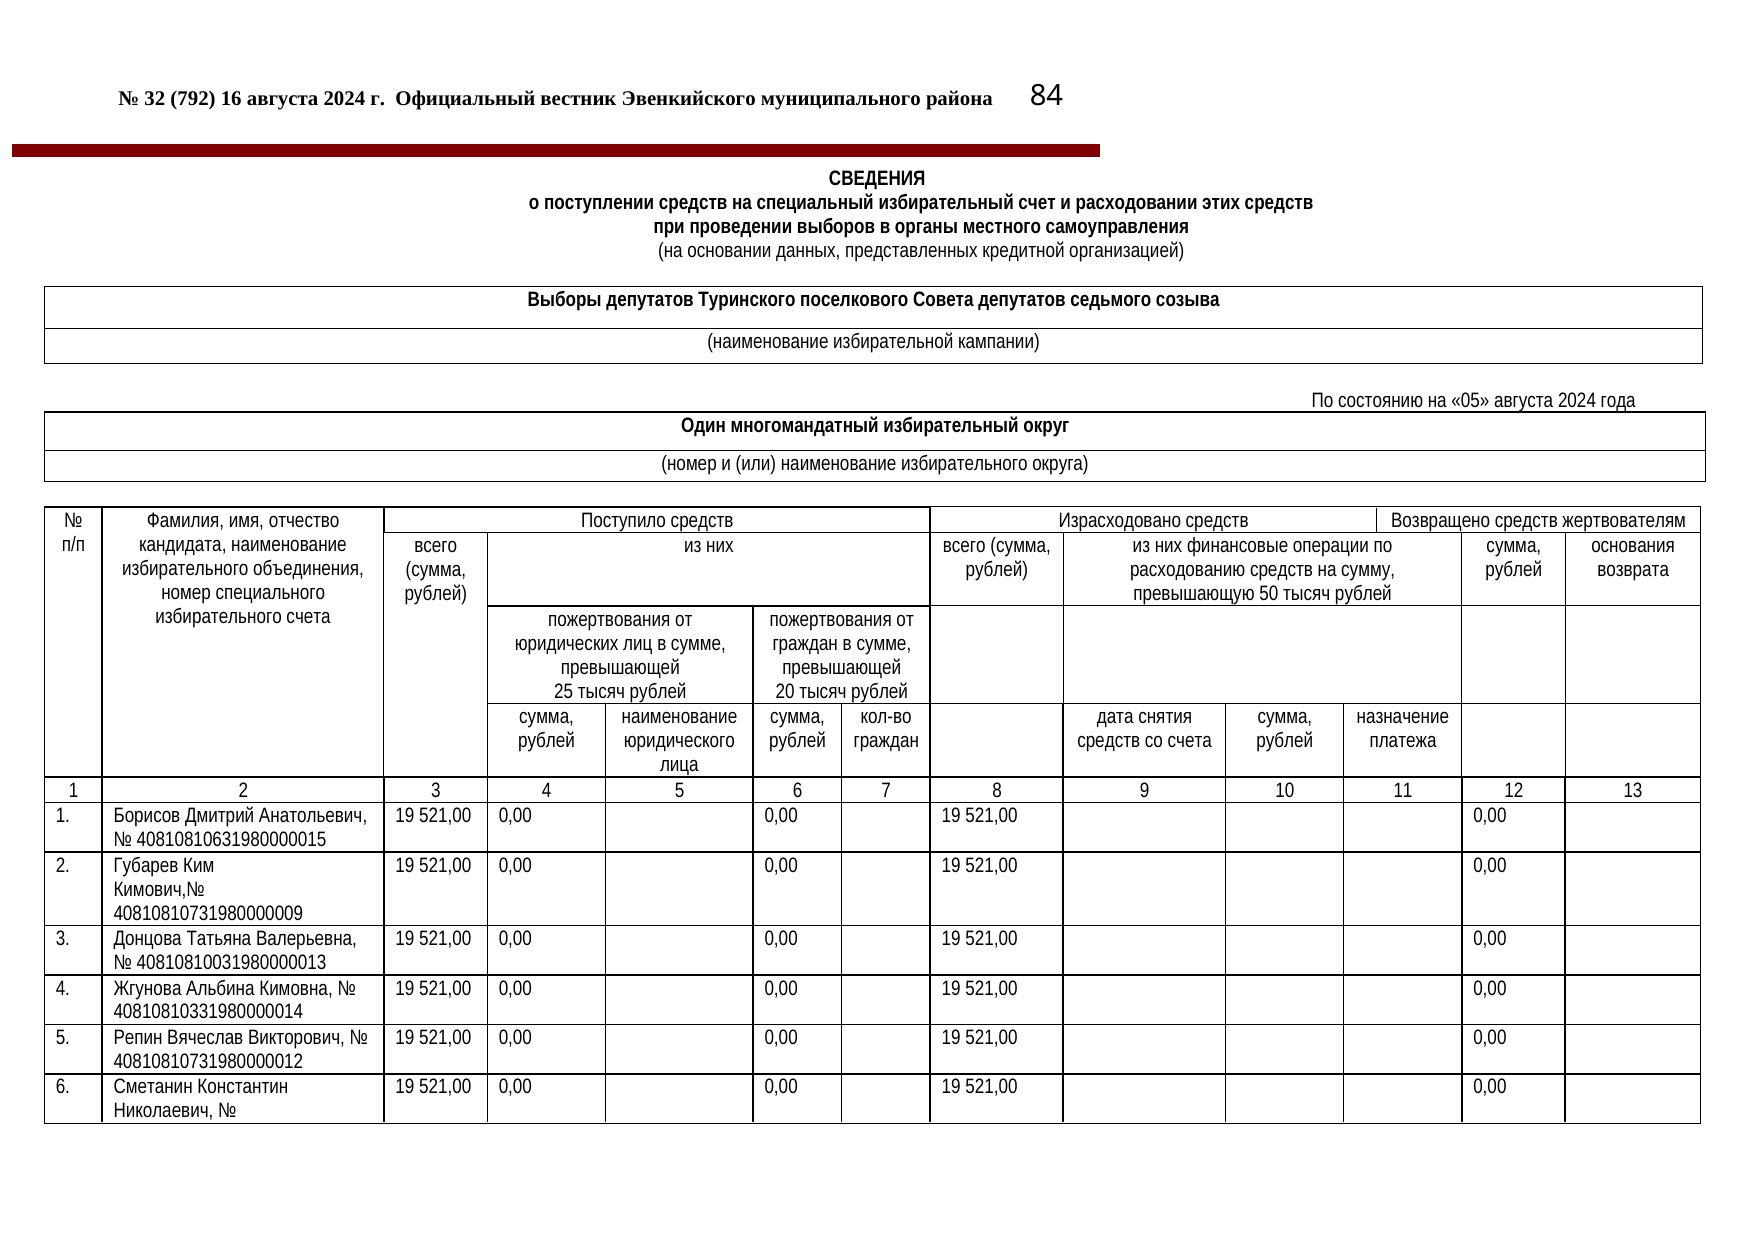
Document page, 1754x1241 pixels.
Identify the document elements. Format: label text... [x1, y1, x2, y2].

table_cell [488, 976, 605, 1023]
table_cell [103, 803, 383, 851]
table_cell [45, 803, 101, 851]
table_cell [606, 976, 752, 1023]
text (на основании данных, представленных кредитной организацией) [118, 238, 1636, 262]
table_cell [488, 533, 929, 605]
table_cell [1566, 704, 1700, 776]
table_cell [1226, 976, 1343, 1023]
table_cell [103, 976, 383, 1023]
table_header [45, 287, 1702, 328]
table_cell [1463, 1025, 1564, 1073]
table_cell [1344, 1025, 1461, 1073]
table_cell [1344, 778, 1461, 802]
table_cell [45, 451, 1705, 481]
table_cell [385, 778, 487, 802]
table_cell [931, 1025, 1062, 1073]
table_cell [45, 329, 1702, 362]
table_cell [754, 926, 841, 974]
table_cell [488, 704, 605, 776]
subtitle СВЕДЕНИЯ [118, 166, 1636, 190]
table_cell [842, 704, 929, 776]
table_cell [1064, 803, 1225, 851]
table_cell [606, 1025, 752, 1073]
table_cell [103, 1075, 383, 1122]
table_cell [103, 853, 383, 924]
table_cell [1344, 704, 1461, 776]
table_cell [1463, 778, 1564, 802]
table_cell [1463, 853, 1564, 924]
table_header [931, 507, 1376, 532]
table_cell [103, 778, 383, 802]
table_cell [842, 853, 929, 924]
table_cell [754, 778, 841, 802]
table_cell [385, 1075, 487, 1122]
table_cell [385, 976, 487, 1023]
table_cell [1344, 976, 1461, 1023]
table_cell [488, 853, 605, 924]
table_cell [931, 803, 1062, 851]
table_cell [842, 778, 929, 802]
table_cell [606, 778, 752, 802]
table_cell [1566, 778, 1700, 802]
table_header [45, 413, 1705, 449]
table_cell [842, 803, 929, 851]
text о поступлении средств на специальный избирательный счет и расходовании этих средств [118, 190, 1636, 214]
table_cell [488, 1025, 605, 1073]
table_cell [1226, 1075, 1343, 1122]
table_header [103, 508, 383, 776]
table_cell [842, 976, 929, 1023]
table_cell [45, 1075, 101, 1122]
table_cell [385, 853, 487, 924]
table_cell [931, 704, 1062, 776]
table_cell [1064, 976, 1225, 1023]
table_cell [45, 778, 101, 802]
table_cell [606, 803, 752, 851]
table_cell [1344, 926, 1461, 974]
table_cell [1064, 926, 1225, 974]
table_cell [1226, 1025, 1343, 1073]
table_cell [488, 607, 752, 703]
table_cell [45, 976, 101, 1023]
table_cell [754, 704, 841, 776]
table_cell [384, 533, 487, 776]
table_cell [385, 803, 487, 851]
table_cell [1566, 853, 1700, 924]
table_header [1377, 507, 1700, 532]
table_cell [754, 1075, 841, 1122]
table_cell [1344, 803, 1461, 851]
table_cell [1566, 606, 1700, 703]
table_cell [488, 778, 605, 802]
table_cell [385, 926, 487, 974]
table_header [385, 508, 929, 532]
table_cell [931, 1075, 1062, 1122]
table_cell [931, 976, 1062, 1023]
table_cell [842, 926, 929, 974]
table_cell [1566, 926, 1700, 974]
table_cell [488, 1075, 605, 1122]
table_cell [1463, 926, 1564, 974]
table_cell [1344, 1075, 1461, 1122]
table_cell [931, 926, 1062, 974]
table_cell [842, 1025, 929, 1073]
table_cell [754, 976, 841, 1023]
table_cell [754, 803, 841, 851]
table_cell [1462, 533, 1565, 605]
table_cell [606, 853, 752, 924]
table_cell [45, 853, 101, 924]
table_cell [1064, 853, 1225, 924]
text По состоянию на «05» августа 2024 года [118, 387, 1636, 411]
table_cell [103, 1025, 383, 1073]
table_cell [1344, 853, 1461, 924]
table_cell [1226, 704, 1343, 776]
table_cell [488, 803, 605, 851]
text при проведении выборов в органы местного самоуправления [118, 214, 1636, 238]
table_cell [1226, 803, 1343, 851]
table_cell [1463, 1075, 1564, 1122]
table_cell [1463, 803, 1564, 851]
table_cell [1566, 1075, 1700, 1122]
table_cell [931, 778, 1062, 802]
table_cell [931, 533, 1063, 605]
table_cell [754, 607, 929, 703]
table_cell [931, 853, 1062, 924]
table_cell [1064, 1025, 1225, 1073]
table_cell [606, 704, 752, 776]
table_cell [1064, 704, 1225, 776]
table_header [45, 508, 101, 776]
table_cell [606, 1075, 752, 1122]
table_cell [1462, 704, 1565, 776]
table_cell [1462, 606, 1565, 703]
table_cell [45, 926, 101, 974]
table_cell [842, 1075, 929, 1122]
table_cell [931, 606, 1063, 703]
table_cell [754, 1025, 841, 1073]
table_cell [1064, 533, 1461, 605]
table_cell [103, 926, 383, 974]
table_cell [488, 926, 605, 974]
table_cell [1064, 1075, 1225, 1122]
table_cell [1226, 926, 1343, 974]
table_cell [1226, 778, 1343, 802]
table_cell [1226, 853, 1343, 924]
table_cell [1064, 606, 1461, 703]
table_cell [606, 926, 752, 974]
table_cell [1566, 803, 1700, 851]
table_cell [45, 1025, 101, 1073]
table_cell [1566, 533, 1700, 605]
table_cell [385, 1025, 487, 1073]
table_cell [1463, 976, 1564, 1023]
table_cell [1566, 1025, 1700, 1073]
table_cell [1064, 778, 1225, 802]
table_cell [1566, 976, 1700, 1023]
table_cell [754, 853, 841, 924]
